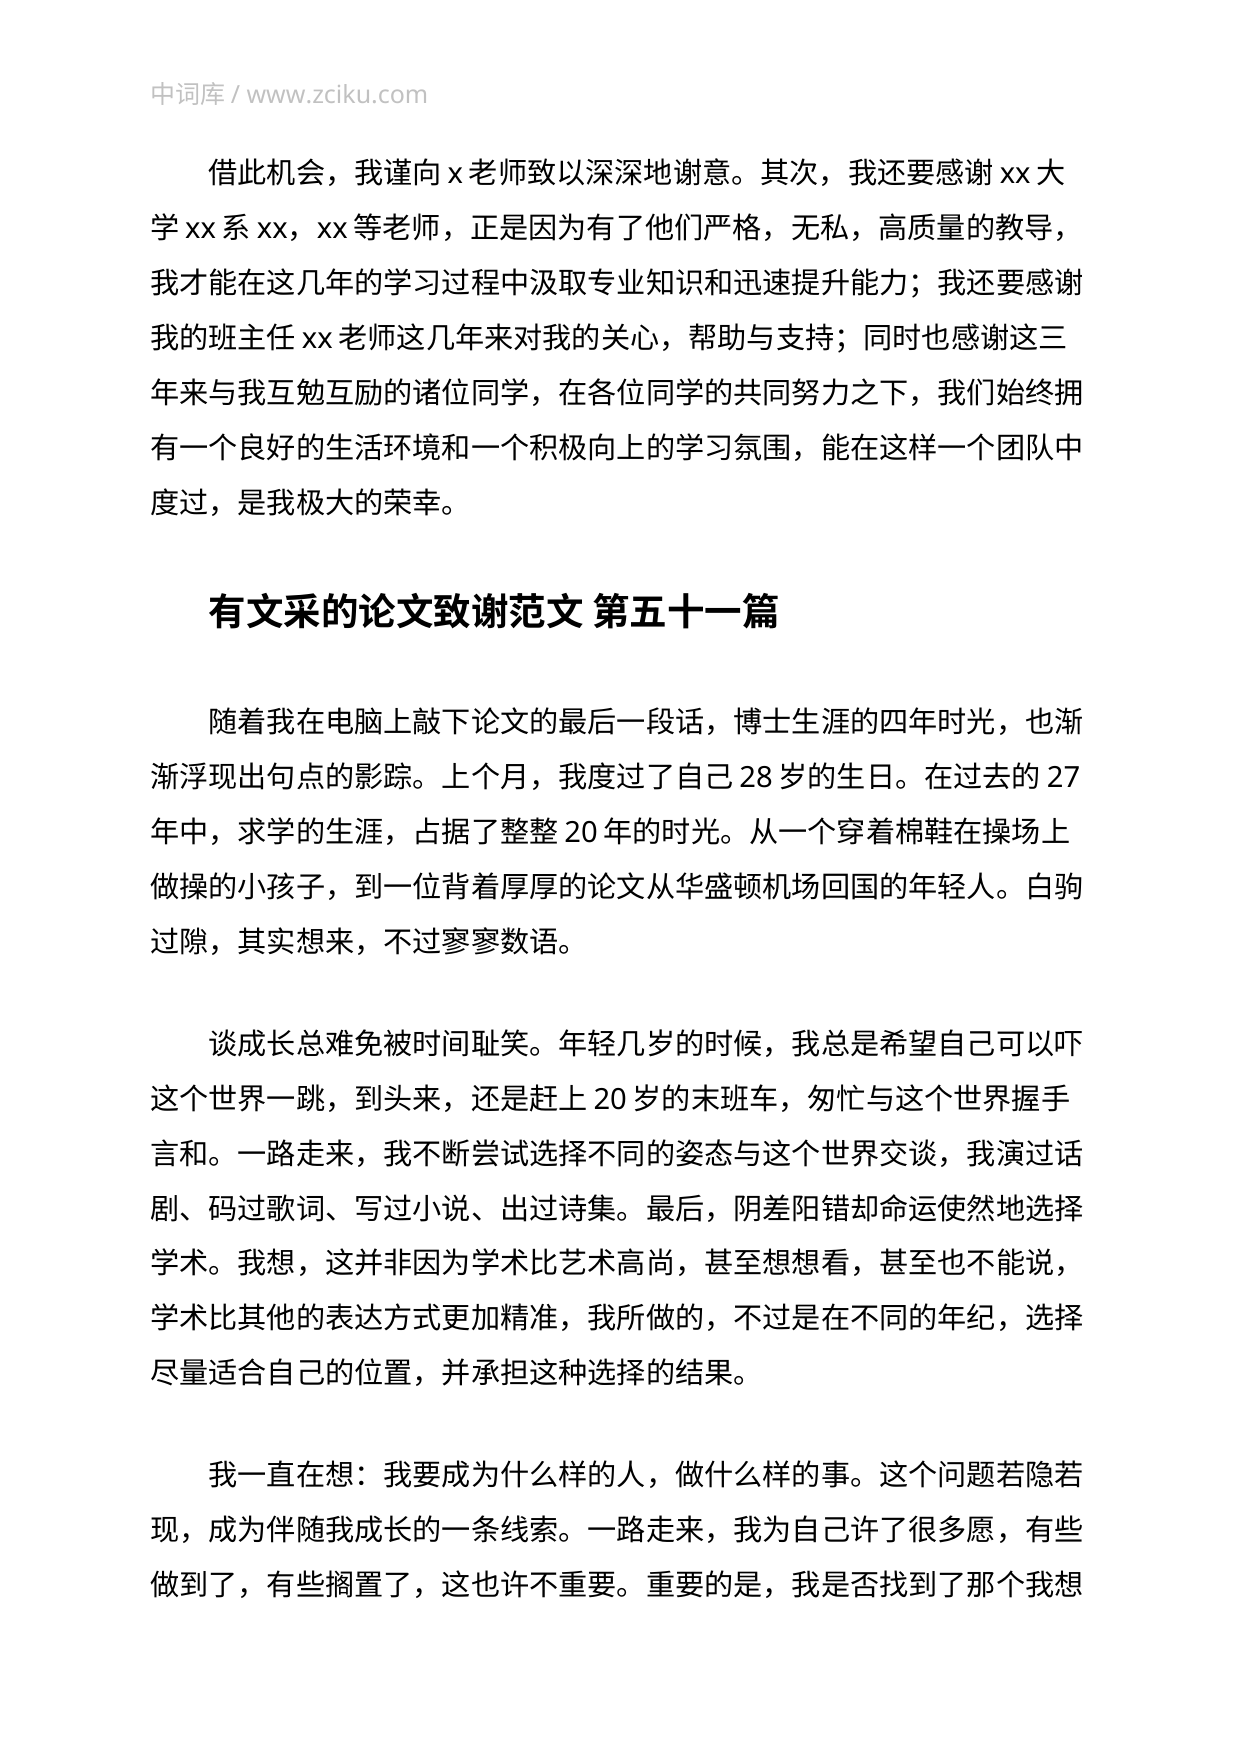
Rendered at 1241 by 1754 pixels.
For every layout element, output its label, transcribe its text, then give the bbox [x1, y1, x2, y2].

text 随着我在电脑上敲下论文的最后一段话，博士生涯的四年时光，也渐渐浮现出句点的影踪。上个月，我度过了自己28岁的生日。在过去的27年中，求学的生涯，占据了整整20年的时光。从一个穿着棉鞋在操场上做操的小孩子，到一位背着厚厚的论文从华盛顿机场回国的年轻人。白驹过隙，其实想来，不过寥寥数语。 [150, 699, 1090, 961]
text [150, 1452, 1090, 1604]
text 谈成长总难免被时间耻笑。年轻几岁的时候，我总是希望自己可以吓这个世界一跳，到头来，还是赶上20岁的末班车，匆忙与这个世界握手言和。一路走来，我不断尝试选择不同的姿态与这个世界交谈，我演过话剧、码过歌词、写过小说、出过诗集。最后，阴差阳错却命运使然地选择学术。我想，这并非因为学术比艺术高尚，甚至想想看，甚至也不能说，学术比其他的表达方式更加精准，我所做的，不过是在不同的年纪，选择尽量适合自己的位置，并承担这种选择的结果。 [150, 1020, 1090, 1392]
text 有文采的论文致谢范文 第五十一篇 [150, 581, 1090, 636]
text 借此机会，我谨向x老师致以深深地谢意。其次，我还要感谢xx大学xx系xx，xx等老师，正是因为有了他们严格，无私，高质量的教导，我才能在这几年的学习过程中汲取专业知识和迅速提升能力；我还要感谢我的班主任xx老师这几年来对我的关心，帮助与支持；同时也感谢这三年来与我互勉互励的诸位同学，在各位同学的共同努力之下，我们始终拥有一个良好的生活环境和一个积极向上的学习氛围，能在这样一个团队中度过，是我极大的荣幸。 [150, 150, 1090, 522]
